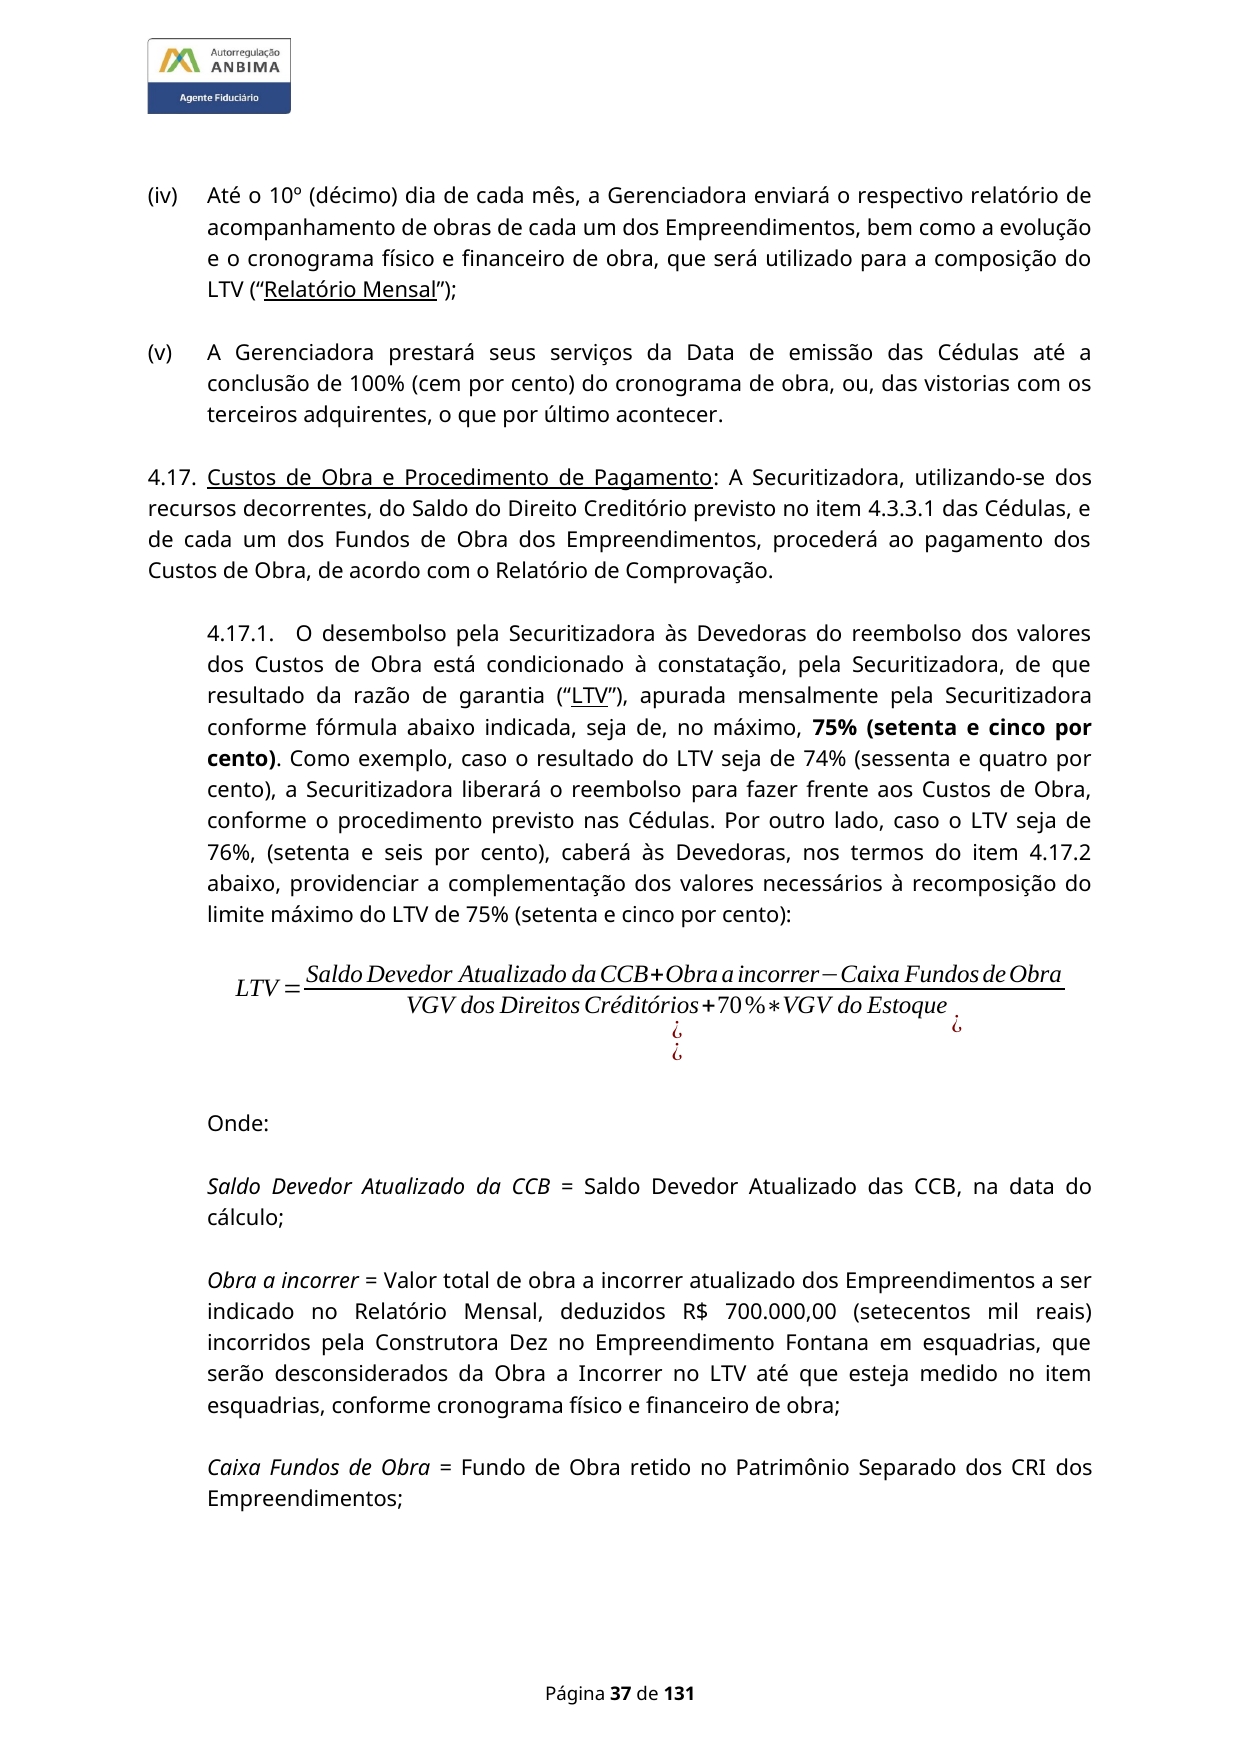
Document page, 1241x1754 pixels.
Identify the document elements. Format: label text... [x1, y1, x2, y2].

list Custos de Obra e Procedimento de Pagamento: A Securitizadora, utilizando-se dos recursos decorrentes, do Saldo do Direito Creditório previsto no item 4.3.3.1 das Cédulas, e de cada um dos Fundos de Obra dos Empreendimentos, procederá ao pagamento dos Custos de Obra, de acordo com o Relatório de Comprovação. [148, 460, 1092, 585]
list Até o 10º (décimo) dia de cada mês, a Gerenciadora enviará o respectivo relatório de acompanhamento de obras de cada um dos Empreendimentos, bem como a evolução e o cronograma físico e financeiro de obra, que será utilizado para a composição do LTV (“Relatório Mensal”); [148, 179, 1092, 304]
text Caixa Fundos de Obra = Fundo de Obra retido no Patrimônio Separado dos CRI dos Empreendimentos; [207, 1451, 1092, 1513]
list A Gerenciadora prestará seus serviços da Data de emissão das Cédulas até a conclusão de 100% (cem por cento) do cronograma de obra, ou, das vistorias com os terceiros adquirentes, o que por último acontecer. [148, 335, 1092, 429]
list O desembolso pela Securitizadora às Devedoras do reembolso dos valores dos Custos de Obra está condicionado à constatação, pela Securitizadora, de que resultado da razão de garantia (“LTV”), apurada mensalmente pela Securitizadora conforme fórmula abaixo indicada, seja de, no máximo, 75% (setenta e cinco por cento). Como exemplo, caso o resultado do LTV seja de 74% (sessenta e quatro por cento), a Securitizadora liberará o reembolso para fazer frente aos Custos de Obra, conforme o procedimento previsto nas Cédulas. Por outro lado, caso o LTV seja de 76%, (setenta e seis por cento), caberá às Devedoras, nos termos do item 4.17.2 abaixo, providenciar a complementação dos valores necessários à recomposição do limite máximo do LTV de 75% (setenta e cinco por cento): [207, 616, 1092, 929]
text Obra a incorrer = Valor total de obra a incorrer atualizado dos Empreendimentos a ser indicado no Relatório Mensal, deduzidos R$ 700.000,00 (setecentos mil reais) incorridos pela Construtora Dez no Empreendimento Fontana em esquadrias, que serão desconsiderados da Obra a Incorrer no LTV até que esteja medido no item esquadrias, conforme cronograma físico e financeiro de obra; [207, 1263, 1092, 1419]
text Onde: [207, 1107, 1092, 1138]
text Saldo Devedor Atualizado da CCB = Saldo Devedor Atualizado das CCB, na data do cálculo; [207, 1169, 1092, 1232]
picture [147, 38, 291, 114]
